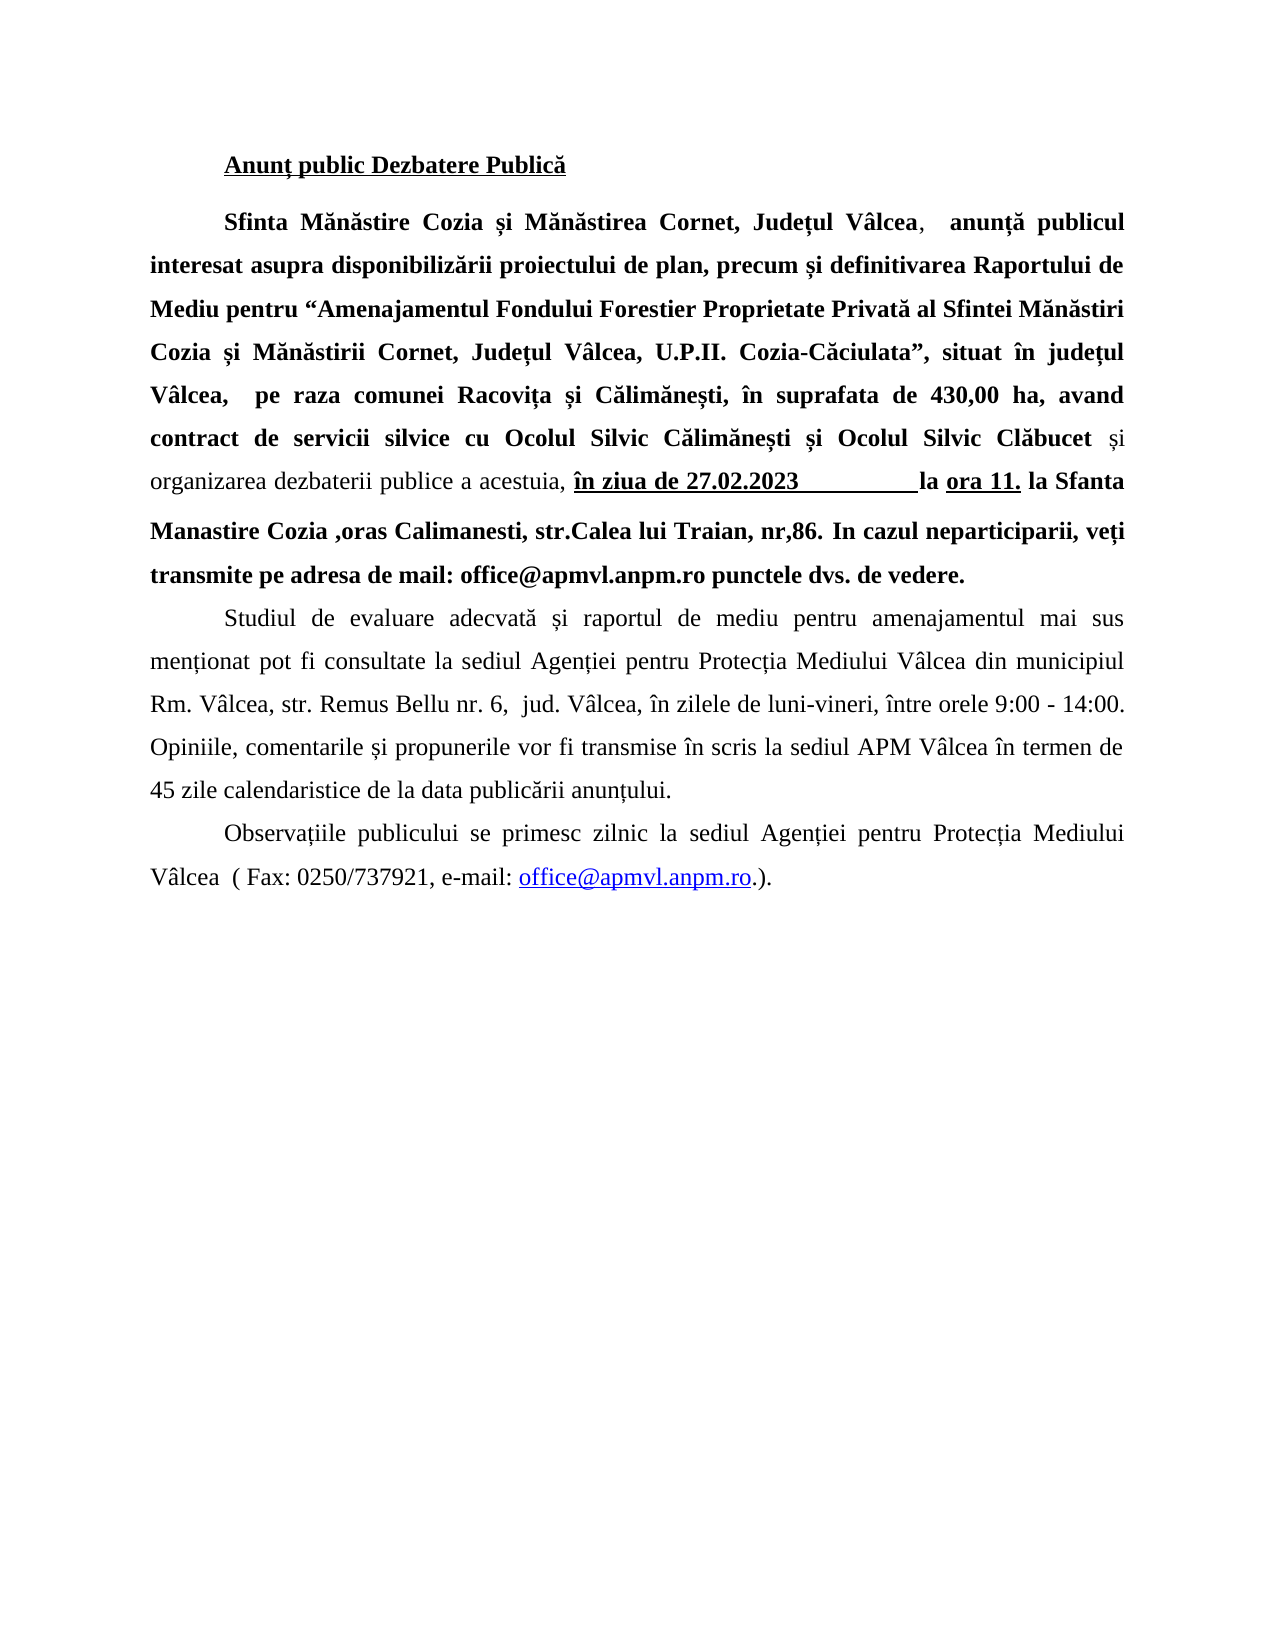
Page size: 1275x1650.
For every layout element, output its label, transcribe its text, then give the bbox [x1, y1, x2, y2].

text Observațiile publicului se primesc zilnic la sediul Agenției pentru Protecția Mediului Vâlcea ( Fax: 0250/737921, e-mail: office@apmvl.anpm.ro.). [150, 818, 1125, 890]
text Sfinta Mănăstire Cozia și Mănăstirea Cornet, Județul Vâlcea, anunță publicul interesat asupra disponibilizării proiectului de plan, precum și definitivarea Raportului de Mediu pentru “Amenajamentul Fondului Forestier Proprietate Privată al Sfintei Mănăstiri Cozia și Mănăstirii Cornet, Județul Vâlcea, U.P.II. Cozia-Căciulata”, situat în județul Vâlcea, pe raza comunei Racovița și Călimănești, în suprafata de 430,00 ha, avand contract de servicii silvice cu Ocolul Silvic Călimănești și Ocolul Silvic Clăbucet și organizarea dezbaterii publice a acestuia, în ziua de 27.02.2023 la ora 11. la Sfanta Manastire Cozia ,oras Calimanesti, str.Calea lui Traian, nr,86. In cazul neparticiparii, veți transmite pe adresa de mail: office@apmvl.anpm.ro punctele dvs. de vedere. [150, 207, 1125, 588]
text Anunț public Dezbatere Publică [150, 150, 1125, 179]
text Studiul de evaluare adecvată și raportul de mediu pentru amenajamentul mai sus menționat pot fi consultate la sediul Agenției pentru Protecția Mediului Vâlcea din municipiul Rm. Vâlcea, str. Remus Bellu nr. 6, jud. Vâlcea, în zilele de luni-vineri, între orele 9:00 - 14:00. Opiniile, comentarile și propunerile vor fi transmise în scris la sediul APM Vâlcea în termen de 45 zile calendaristice de la data publicării anunțului. [150, 603, 1125, 804]
